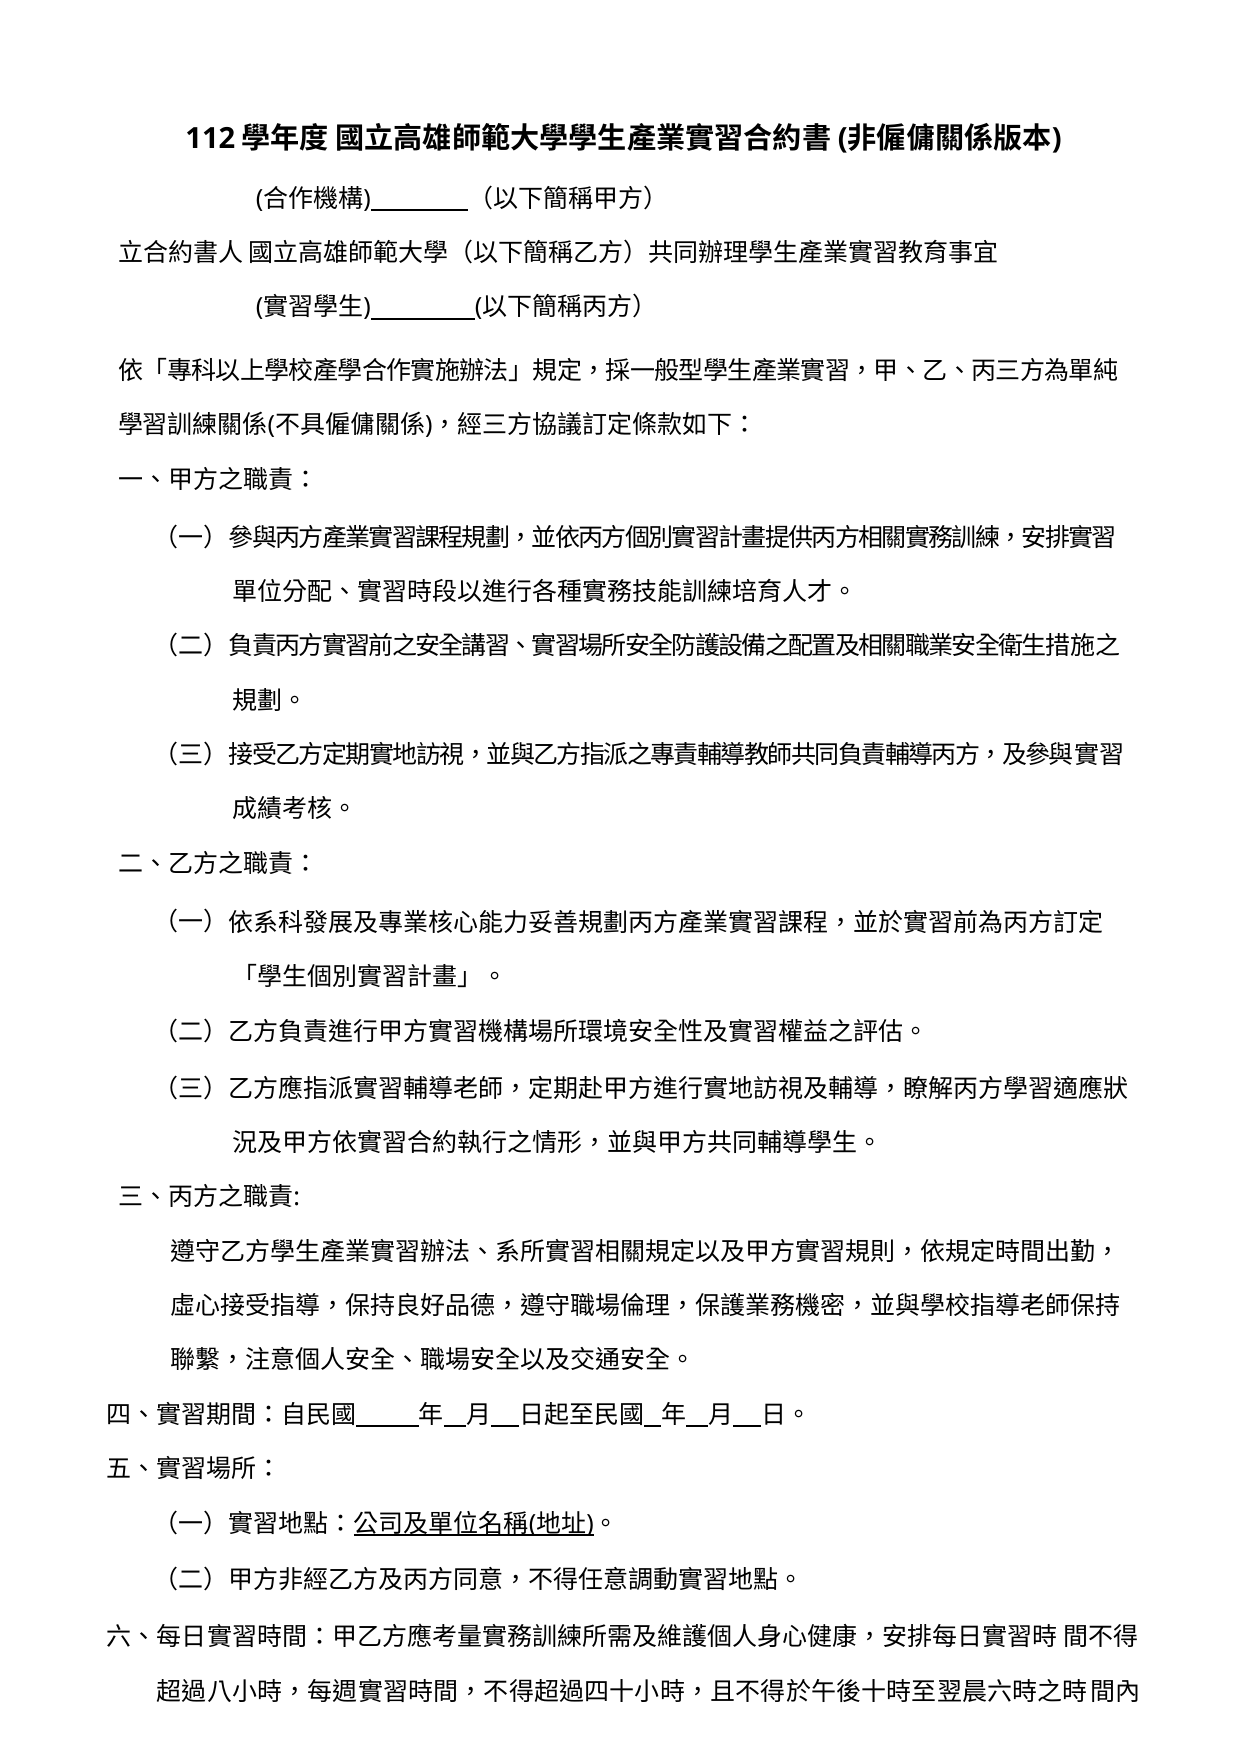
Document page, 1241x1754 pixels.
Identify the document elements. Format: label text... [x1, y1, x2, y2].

text (實習學生) (以下簡稱丙方） [256, 287, 1140, 323]
text （一）參與丙方產業實習課程規劃，並依丙方個別實習計畫提供丙方相關實務訓練，安排實習單位分配、實習時段以進行各種實務技能訓練培育人才。 [153, 517, 1140, 608]
text 三、丙方之職責: [118, 1177, 1140, 1213]
text （二）負責丙方實習前之安全講習、實習場所安全防護設備之配置及相關職業安全衛生措施之規劃。 [153, 626, 1140, 716]
text （三）乙方應指派實習輔導老師，定期赴甲方進行實地訪視及輔導，瞭解丙方學習適應狀況及甲方依實習合約執行之情形，並與甲方共同輔導學生。 [153, 1068, 1140, 1159]
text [106, 1617, 1140, 1707]
text （二）乙方負責進行甲方實習機構場所環境安全性及實習權益之評估。 [154, 1011, 1140, 1047]
text （三）接受乙方定期實地訪視，並與乙方指派之專責輔導教師共同負責輔導丙方，及參與實習成績考核。 [153, 734, 1140, 825]
text 立合約書人 國立高雄師範大學（以下簡稱乙方）共同辦理學生產業實習教育事宜 [118, 232, 1140, 269]
text 112學年度 國立高雄師範大學學生產業實習合約書 (非僱傭關係版本) [106, 114, 1140, 157]
text 依「專科以上學校產學合作實施辦法」規定，採一般型學生產業實習，甲、乙、丙三方為單純學習訓練關係(不具僱傭關係)，經三方協議訂定條款如下： [118, 350, 1140, 441]
text （一）依系科發展及專業核心能力妥善規劃丙方產業實習課程，並於實習前為丙方訂定「學生個別實習計畫」。 [153, 901, 1140, 993]
text 五、實習場所： [106, 1449, 1140, 1485]
text 遵守乙方學生產業實習辦法、系所實習相關規定以及甲方實習規則，依規定時間出勤，虛心接受指導，保持良好品德，遵守職場倫理，保護業務機密，並與學校指導老師保持聯繫，注意個人安全、職場安全以及交通安全。 [171, 1231, 1140, 1376]
text (合作機構) （以下簡稱甲方） [256, 178, 1140, 214]
text （二）甲方非經乙方及丙方同意，不得任意調動實習地點。 [154, 1559, 1140, 1596]
text 一、甲方之職責： [118, 459, 1140, 495]
text （一）實習地點：公司及單位名稱(地址)。 [154, 1503, 1140, 1541]
text 四、實習期間：自民國 年 月 日起至民國 年 月 日。 [106, 1394, 1140, 1431]
text 二、乙方之職責： [118, 843, 1140, 879]
